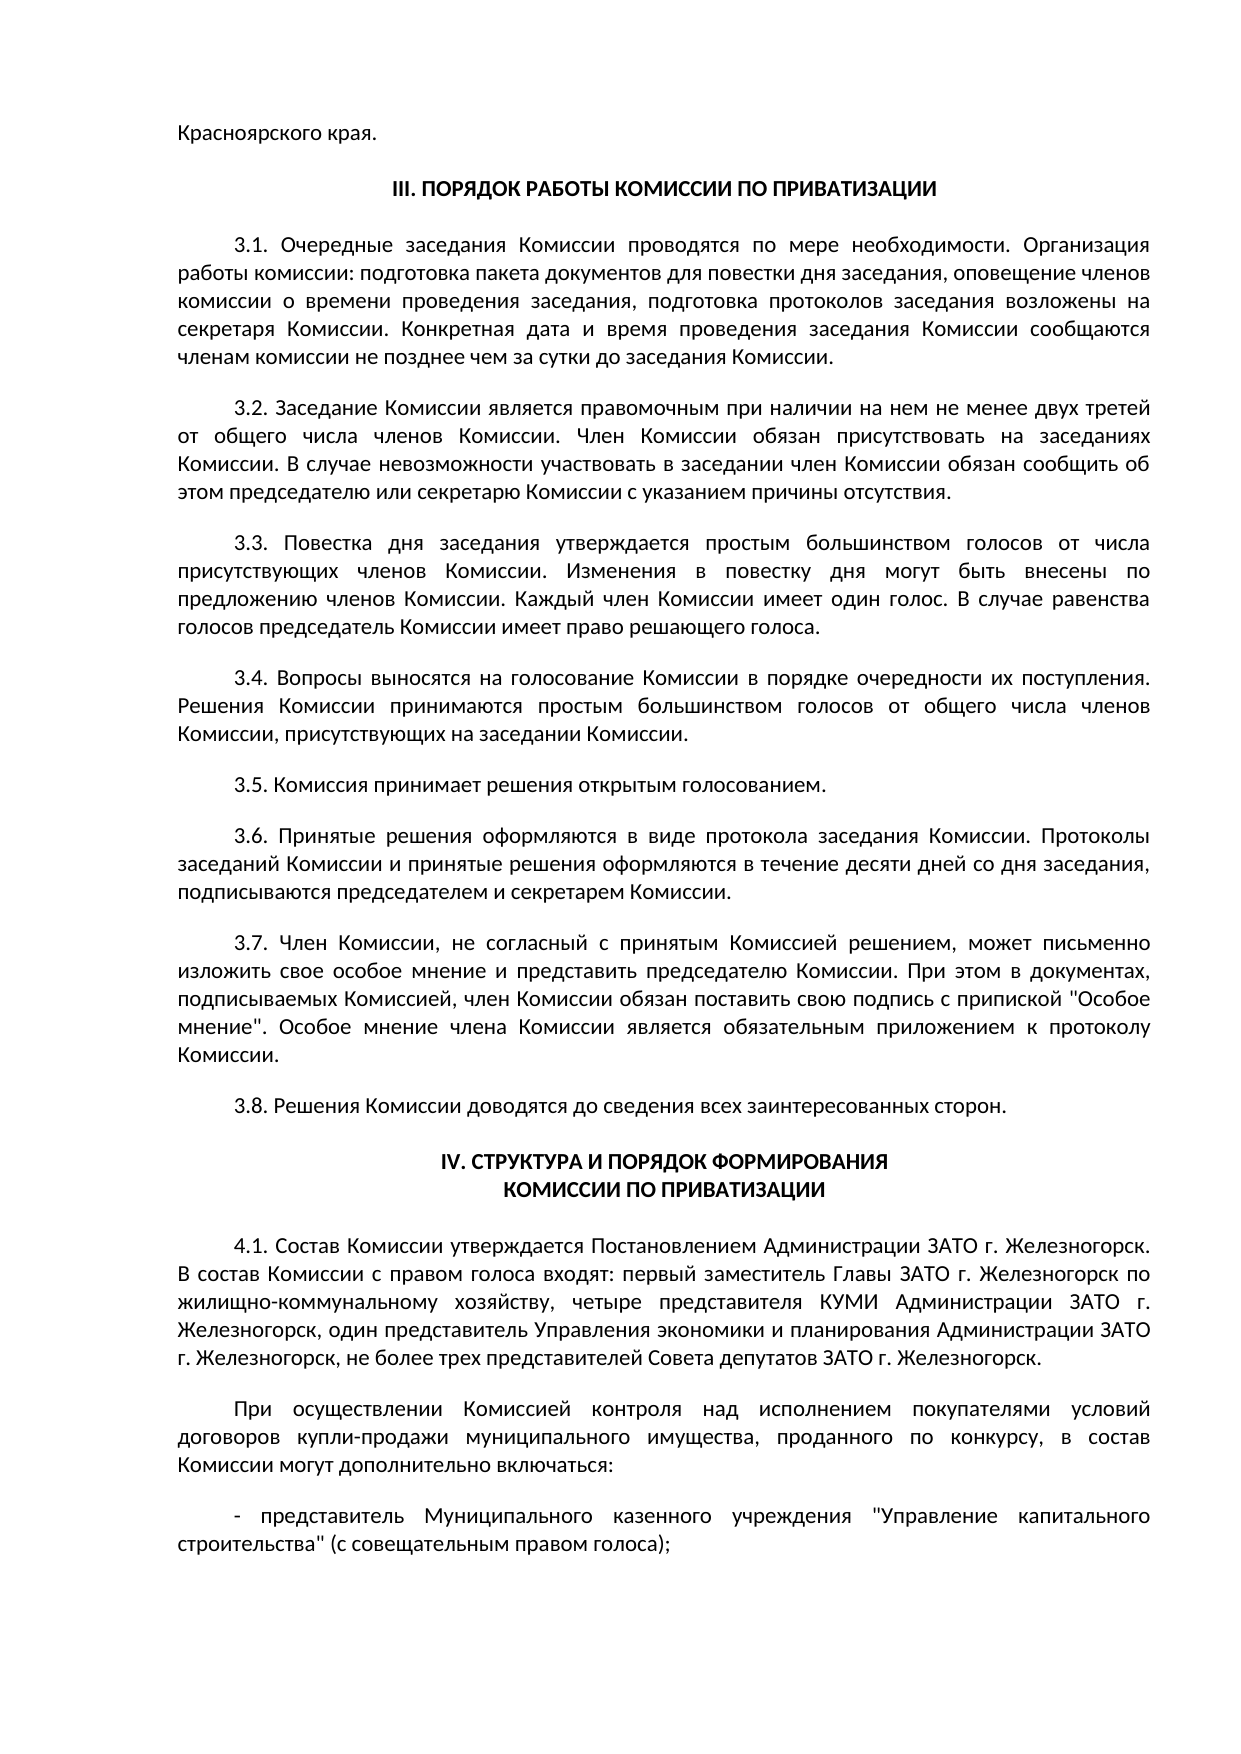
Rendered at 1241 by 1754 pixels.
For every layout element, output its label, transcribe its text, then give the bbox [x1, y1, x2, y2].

title IV. СТРУКТУРА И ПОРЯДОК ФОРМИРОВАНИЯ [177, 1147, 1152, 1175]
text 3.2. Заседание Комиссии является правомочным при наличии на нем не менее двух третей от общего числа членов Комиссии. Член Комиссии обязан присутствовать на заседаниях Комиссии. В случае невозможности участвовать в заседании член Комиссии обязан сообщить об этом председателю или секретарю Комиссии с указанием причины отсутствия. [177, 393, 1152, 505]
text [177, 118, 1152, 146]
text 3.8. Решения Комиссии доводятся до сведения всех заинтересованных сторон. [177, 1091, 1152, 1119]
text 3.4. Вопросы выносятся на голосование Комиссии в порядке очередности их поступления. Решения Комиссии принимаются простым большинством голосов от общего числа членов Комиссии, присутствующих на заседании Комиссии. [177, 663, 1152, 747]
text 3.7. Член Комиссии, не согласный с принятым Комиссией решением, может письменно изложить свое особое мнение и представить председателю Комиссии. При этом в документах, подписываемых Комиссией, член Комиссии обязан поставить свою подпись с припиской "Особое мнение". Особое мнение члена Комиссии является обязательным приложением к протоколу Комиссии. [177, 928, 1152, 1068]
text 3.3. Повестка дня заседания утверждается простым большинством голосов от числа присутствующих членов Комиссии. Изменения в повестку дня могут быть внесены по предложению членов Комиссии. Каждый член Комиссии имеет один голос. В случае равенства голосов председатель Комиссии имеет право решающего голоса. [177, 528, 1152, 640]
text 3.1. Очередные заседания Комиссии проводятся по мере необходимости. Организация работы комиссии: подготовка пакета документов для повестки дня заседания, оповещение членов комиссии о времени проведения заседания, подготовка протоколов заседания возложены на секретаря Комиссии. Конкретная дата и время проведения заседания Комиссии сообщаются членам комиссии не позднее чем за сутки до заседания Комиссии. [177, 230, 1152, 370]
title КОМИССИИ ПО ПРИВАТИЗАЦИИ [177, 1175, 1152, 1203]
title III. ПОРЯДОК РАБОТЫ КОМИССИИ ПО ПРИВАТИЗАЦИИ [177, 174, 1152, 202]
text - представитель Муниципального казенного учреждения "Управление капитального строительства" (с совещательным правом голоса); [177, 1501, 1152, 1557]
text 3.6. Принятые решения оформляются в виде протокола заседания Комиссии. Протоколы заседаний Комиссии и принятые решения оформляются в течение десяти дней со дня заседания, подписываются председателем и секретарем Комиссии. [177, 821, 1152, 905]
text 4.1. Состав Комиссии утверждается Постановлением Администрации ЗАТО г. Железногорск. В состав Комиссии с правом голоса входят: первый заместитель Главы ЗАТО г. Железногорск по жилищно-коммунальному хозяйству, четыре представителя КУМИ Администрации ЗАТО г. Железногорск, один представитель Управления экономики и планирования Администрации ЗАТО г. Железногорск, не более трех представителей Совета депутатов ЗАТО г. Железногорск. [177, 1231, 1152, 1371]
text 3.5. Комиссия принимает решения открытым голосованием. [177, 770, 1152, 798]
text При осуществлении Комиссией контроля над исполнением покупателями условий договоров купли-продажи муниципального имущества, проданного по конкурсу, в состав Комиссии могут дополнительно включаться: [177, 1394, 1152, 1478]
